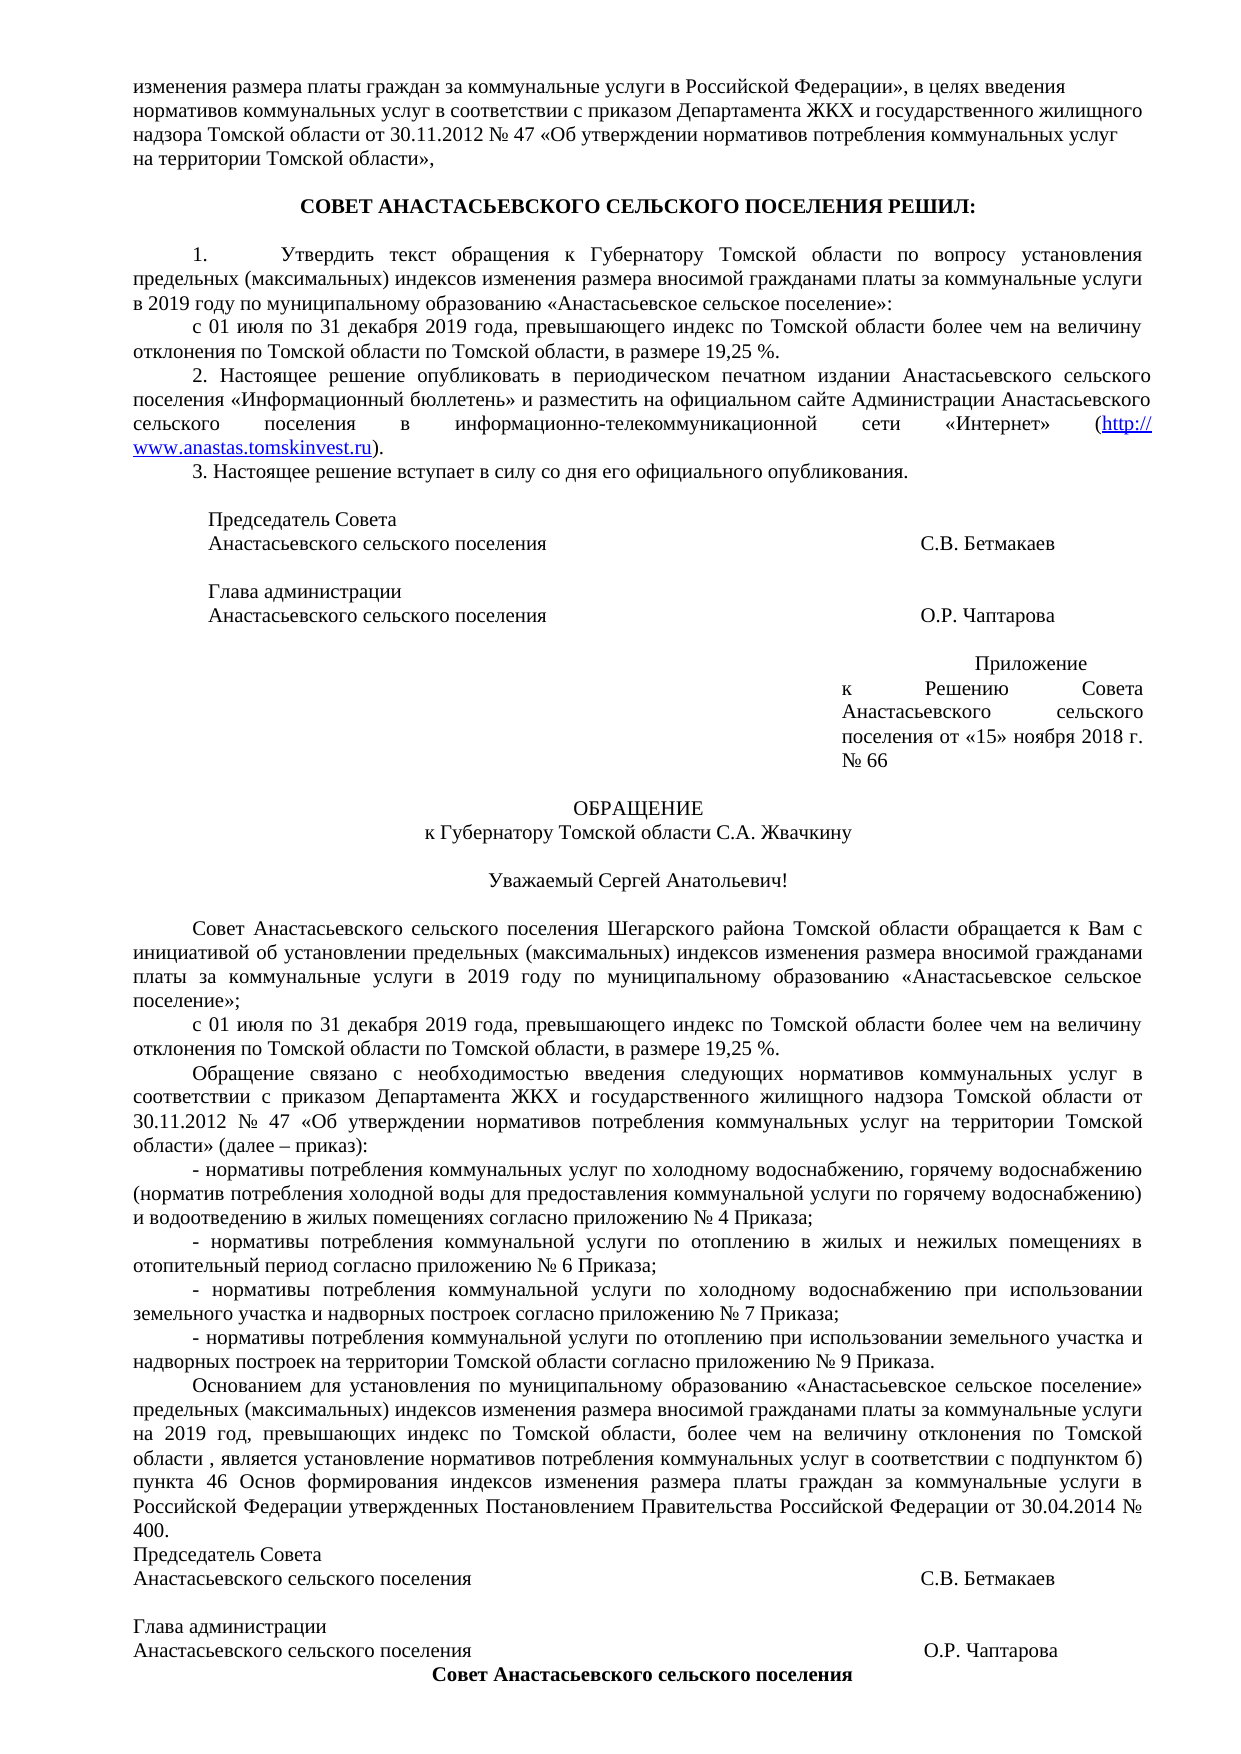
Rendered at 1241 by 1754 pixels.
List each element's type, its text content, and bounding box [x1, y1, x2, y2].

list Обращение связано с необходимостью введения следующих нормативов коммунальных услуг в соответствии с приказом Департамента ЖКХ и государственного жилищного надзора Томской области от 30.11.2012 № 47 «Об утверждении нормативов потребления коммунальных услуг на территории Томской области» (далее – приказ): [133, 1060, 1143, 1157]
list с 01 июля по 31 декабря 2019 года, превышающего индекс по Томской области более чем на величину отклонения по Томской области по Томской области, в размере 19,25 %. [133, 1012, 1143, 1060]
list Анастасьевского сельского поселения О.Р. Чаптарова [208, 603, 1143, 627]
text СОВЕТ АНАСТАСЬЕВСКОГО СЕЛЬСКОГО ПОСЕЛЕНИЯ РЕШИЛ: [133, 194, 1143, 218]
list - нормативы потребления коммунальных услуг по холодному водоснабжению, горячему водоснабжению (норматив потребления холодной воды для предоставления коммунальной услуги по горячему водоснабжению) и водоотведению в жилых помещениях согласно приложению № 4 Приказа; [133, 1157, 1143, 1229]
list - нормативы потребления коммунальной услуги по отоплению в жилых и нежилых помещениях в отопительный период согласно приложению № 6 Приказа; [133, 1229, 1143, 1277]
list к Решению Совета Анастасьевского сельского поселения от «15» ноября 2018 г. № 66 [842, 675, 1143, 772]
list Совет Анастасьевского сельского поселения Шегарского района Томской области обращается к Вам с инициативой об установлении предельных (максимальных) индексов изменения размера вносимой гражданами платы за коммунальные услуги в 2019 году по муниципальному образованию «Анастасьевское сельское поселение»; [133, 916, 1143, 1012]
list Председатель Совета [208, 507, 1143, 531]
list Утвердить текст обращения к Губернатору Томской области по вопросу установления предельных (максимальных) индексов изменения размера вносимой гражданами платы за коммунальные услуги в 2019 году по муниципальному образованию «Анастасьевское сельское поселение»: [133, 242, 1143, 314]
list Анастасьевского сельского поселения С.В. Бетмакаев [133, 1566, 1143, 1590]
text 2. Настоящее решение опубликовать в периодическом печатном издании Анастасьевского сельского поселения «Информационный бюллетень» и разместить на официальном сайте Администрации Анастасьевского сельского поселения в информационно-телекоммуникационной сети «Интернет» (http:// ). [133, 363, 1152, 459]
list Основанием для установления по муниципальному образованию «Анастасьевское сельское поселение» предельных (максимальных) индексов изменения размера вносимой гражданами платы за коммунальные услуги на 2019 год, превышающих индекс по Томской области, более чем на величину отклонения по Томской области , является установление нормативов потребления коммунальных услуг в соответствии с подпунктом б) пункта 46 Основ формирования индексов изменения размера платы граждан за коммунальные услуги в Российской Федерации утвержденных Постановлением Правительства Российской Федерации от 30.04.2014 № 400. [133, 1373, 1143, 1542]
list Глава администрации [133, 1614, 1143, 1638]
list - нормативы потребления коммунальной услуги по отоплению при использовании земельного участка и надворных построек на территории Томской области согласно приложению № 9 Приказа. [133, 1325, 1143, 1373]
list Приложение [723, 651, 1143, 675]
text 3. Настоящее решение вступает в силу со дня его официального опубликования. [133, 459, 1152, 483]
list - нормативы потребления коммунальной услуги по холодному водоснабжению при использовании земельного участка и надворных построек согласно приложению № 7 Приказа; [133, 1277, 1143, 1325]
list с 01 июля по 31 декабря 2019 года, превышающего индекс по Томской области более чем на величину отклонения по Томской области по Томской области, в размере 19,25 %. [133, 314, 1143, 363]
list ОБРАЩЕНИЕ [133, 796, 1143, 820]
list к Губернатору Томской области С.А. Жвачкину [133, 820, 1143, 844]
text Анастасьевского сельского поселения О.Р. Чаптарова [133, 1638, 1152, 1662]
list Глава администрации [208, 579, 1143, 603]
list Анастасьевского сельского поселения С.В. Бетмакаев [208, 531, 1143, 555]
list Председатель Совета [133, 1542, 1143, 1566]
list Уважаемый Сергей Анатольевич! [133, 868, 1143, 892]
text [133, 74, 1143, 170]
text Совет Анастасьевского сельского поселения [133, 1662, 1152, 1686]
